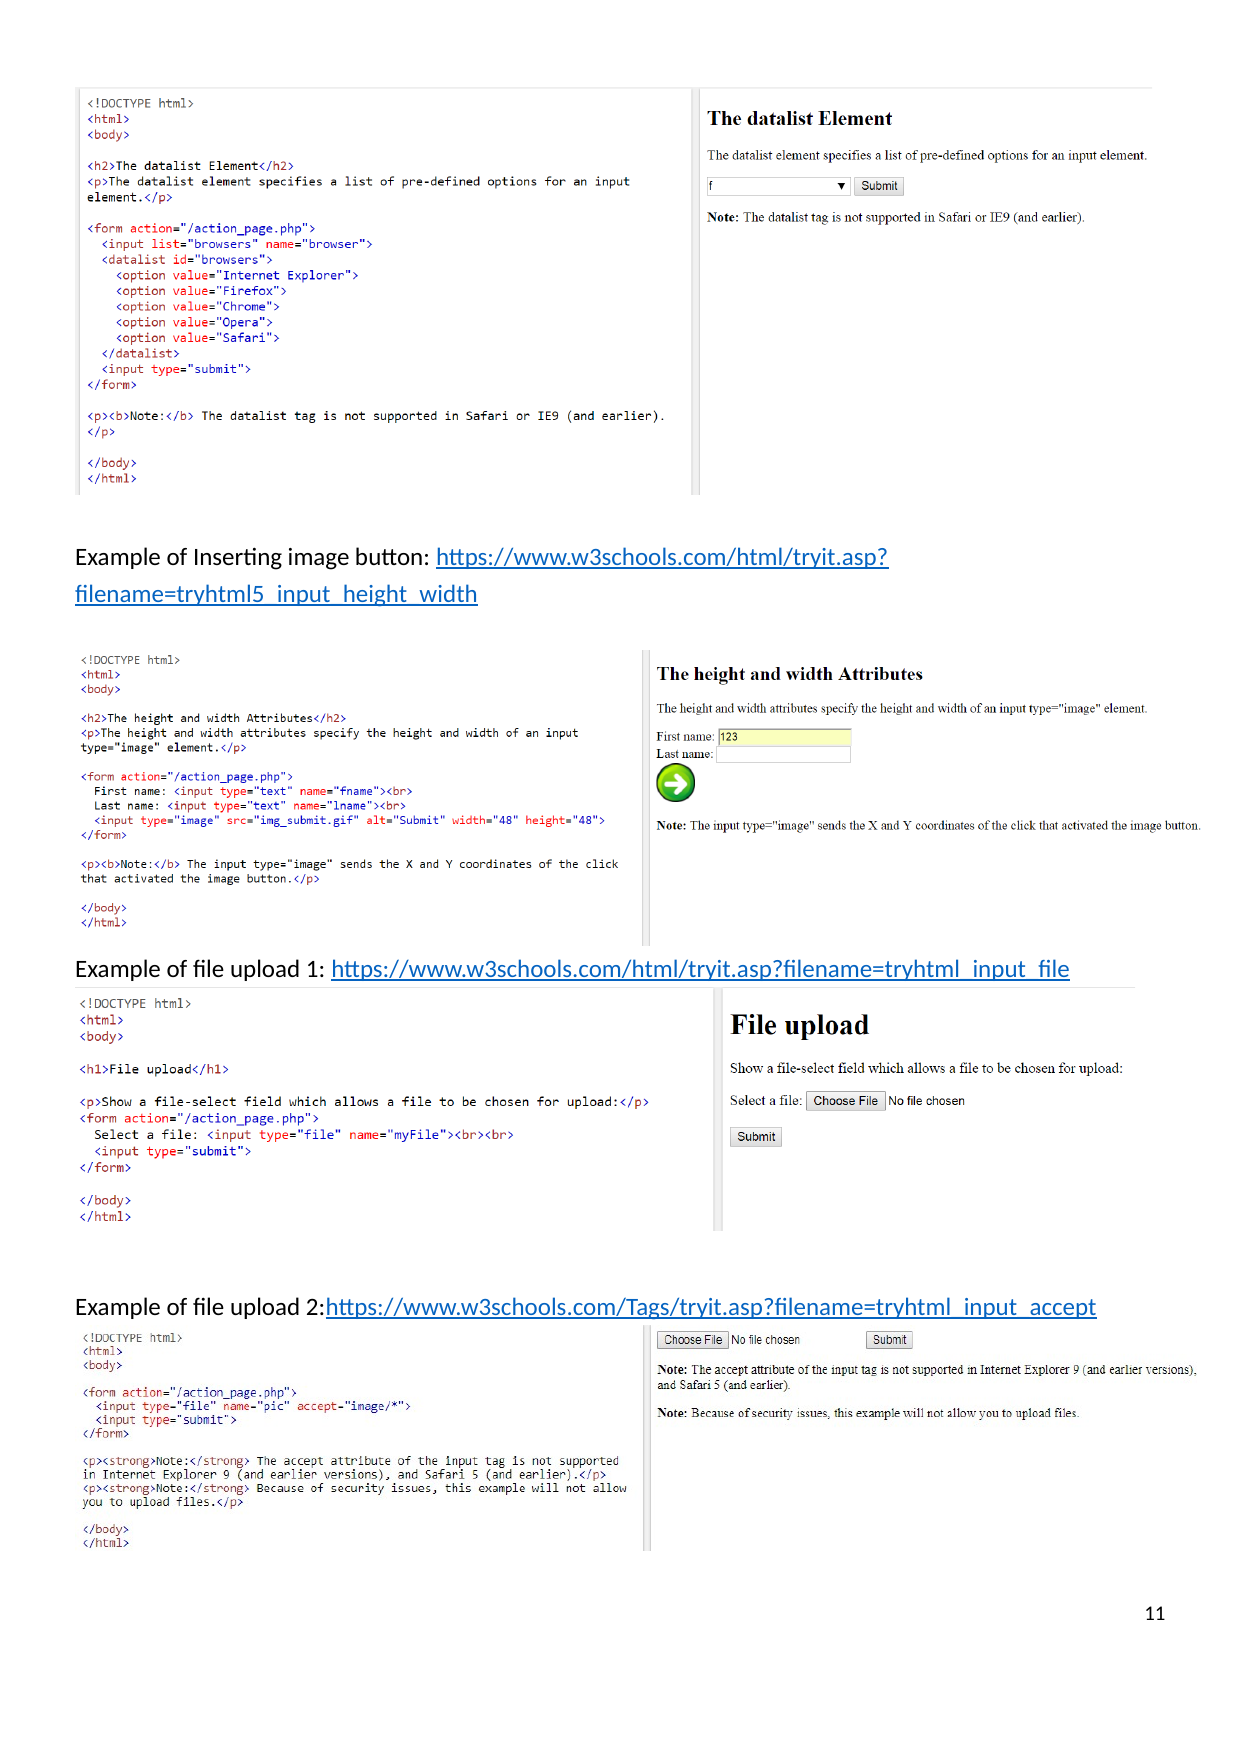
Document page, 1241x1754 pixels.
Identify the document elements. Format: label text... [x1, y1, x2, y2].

picture [75, 987, 1135, 1231]
picture [75, 87, 1153, 495]
picture [75, 650, 1206, 946]
text Example of Inserting image button: https://www.w3schools.com/html/tryit.asp?filename=tryhtml5_input_height_width [75, 537, 1165, 612]
picture [75, 1325, 1198, 1551]
text Example of file upload 2:https://www.w3schools.com/Tags/tryit.asp?filename=tryhtml_input_accept [75, 1287, 1165, 1325]
text Example of file upload 1: https://www.w3schools.com/html/tryit.asp?filename=tryhtml_input_file [75, 950, 1165, 987]
